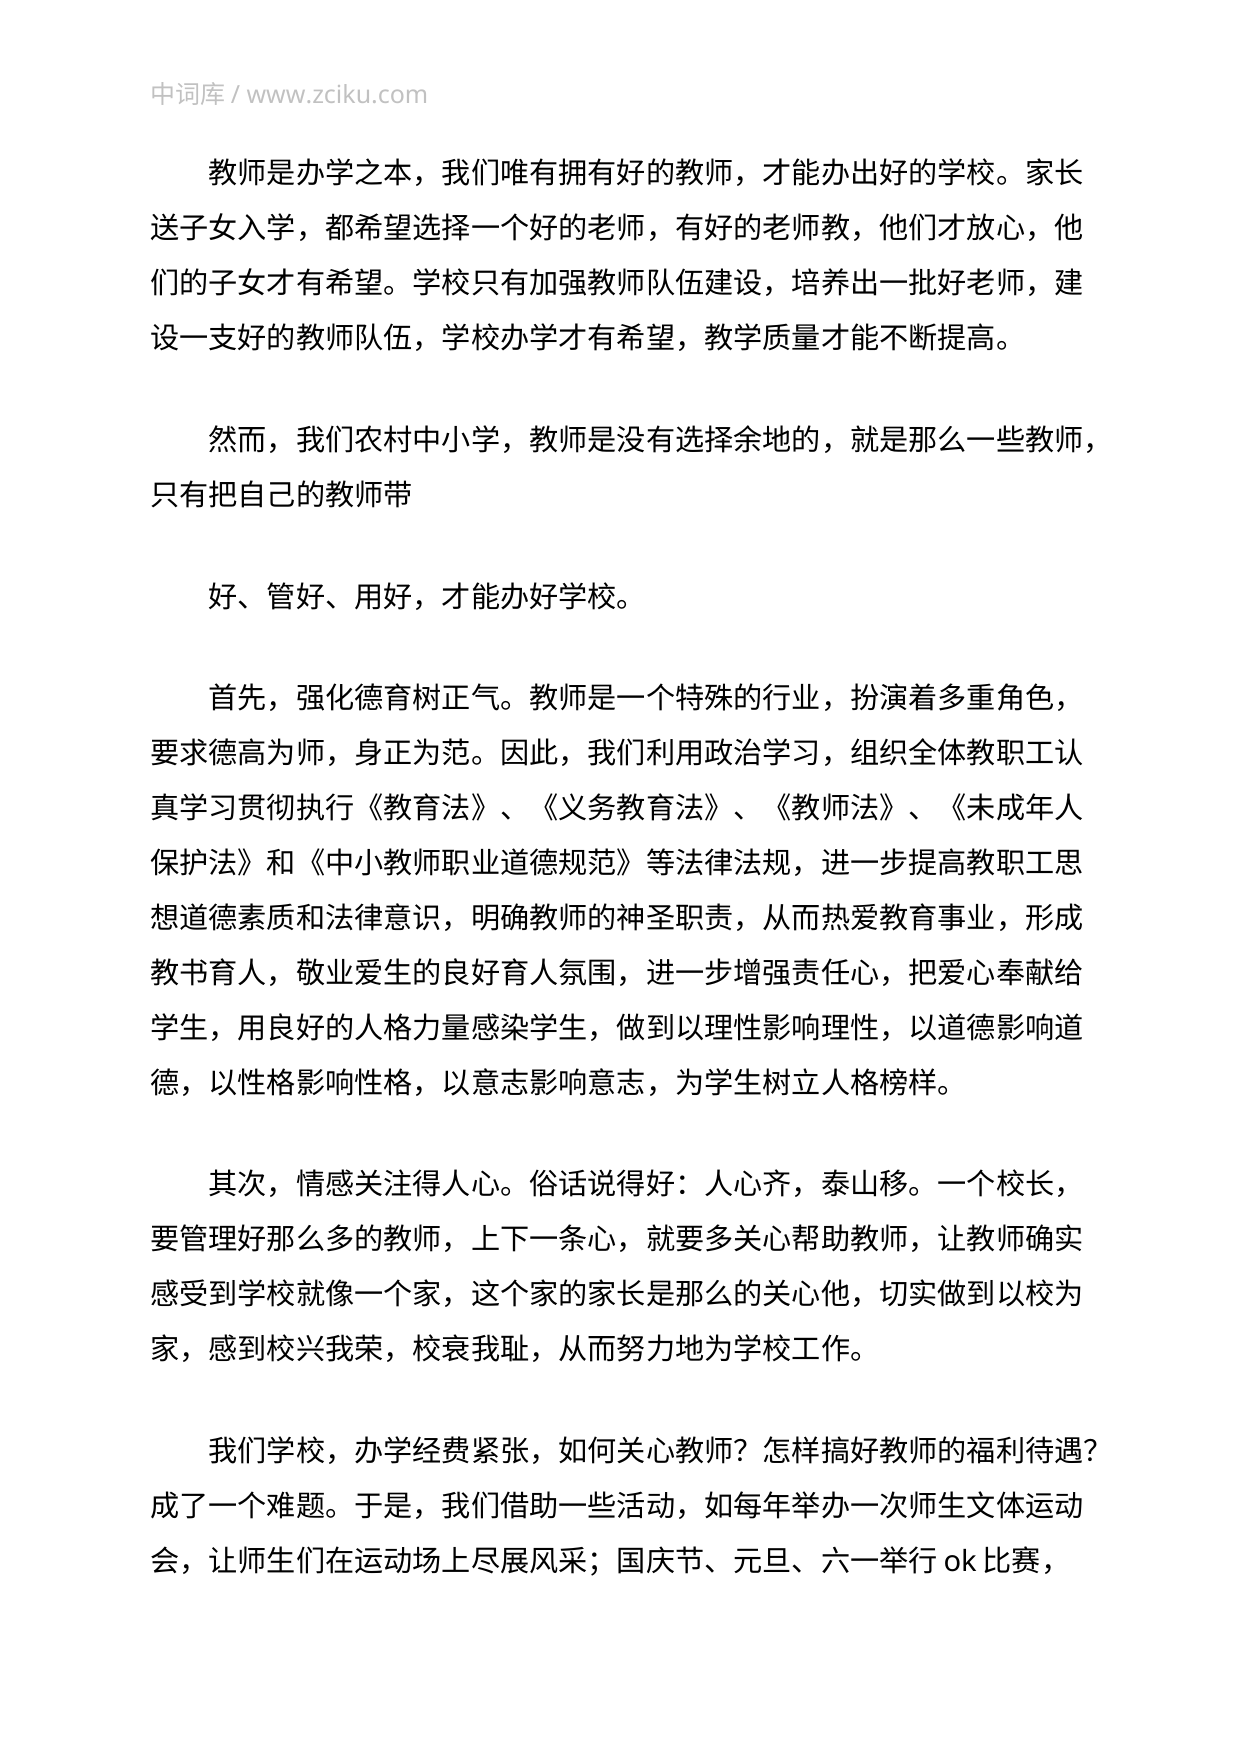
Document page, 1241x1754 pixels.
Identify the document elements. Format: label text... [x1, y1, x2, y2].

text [150, 1427, 1090, 1579]
text 然而，我们农村中小学，教师是没有选择余地的，就是那么一些教师，只有把自己的教师带 [150, 416, 1090, 514]
text 其次，情感关注得人心。俗话说得好：人心齐，泰山移。一个校长，要管理好那么多的教师，上下一条心，就要多关心帮助教师，让教师确实感受到学校就像一个家，这个家的家长是那么的关心他，切实做到以校为家，感到校兴我荣，校衰我耻，从而努力地为学校工作。 [150, 1161, 1090, 1368]
text 首先，强化德育树正气。教师是一个特殊的行业，扮演着多重角色，要求德高为师，身正为范。因此，我们利用政治学习，组织全体教职工认真学习贯彻执行《教育法》、《义务教育法》、《教师法》、《未成年人保护法》和《中小教师职业道德规范》等法律法规，进一步提高教职工思想道德素质和法律意识，明确教师的神圣职责，从而热爱教育事业，形成教书育人，敬业爱生的良好育人氛围，进一步增强责任心，把爱心奉献给学生，用良好的人格力量感染学生，做到以理性影响理性，以道德影响道德，以性格影响性格，以意志影响意志，为学生树立人格榜样。 [150, 675, 1090, 1101]
text 好、管好、用好，才能办好学校。 [150, 573, 1090, 615]
text 教师是办学之本，我们唯有拥有好的教师，才能办出好的学校。家长送子女入学，都希望选择一个好的老师，有好的老师教，他们才放心，他们的子女才有希望。学校只有加强教师队伍建设，培养出一批好老师，建设一支好的教师队伍，学校办学才有希望，教学质量才能不断提高。 [150, 150, 1090, 357]
